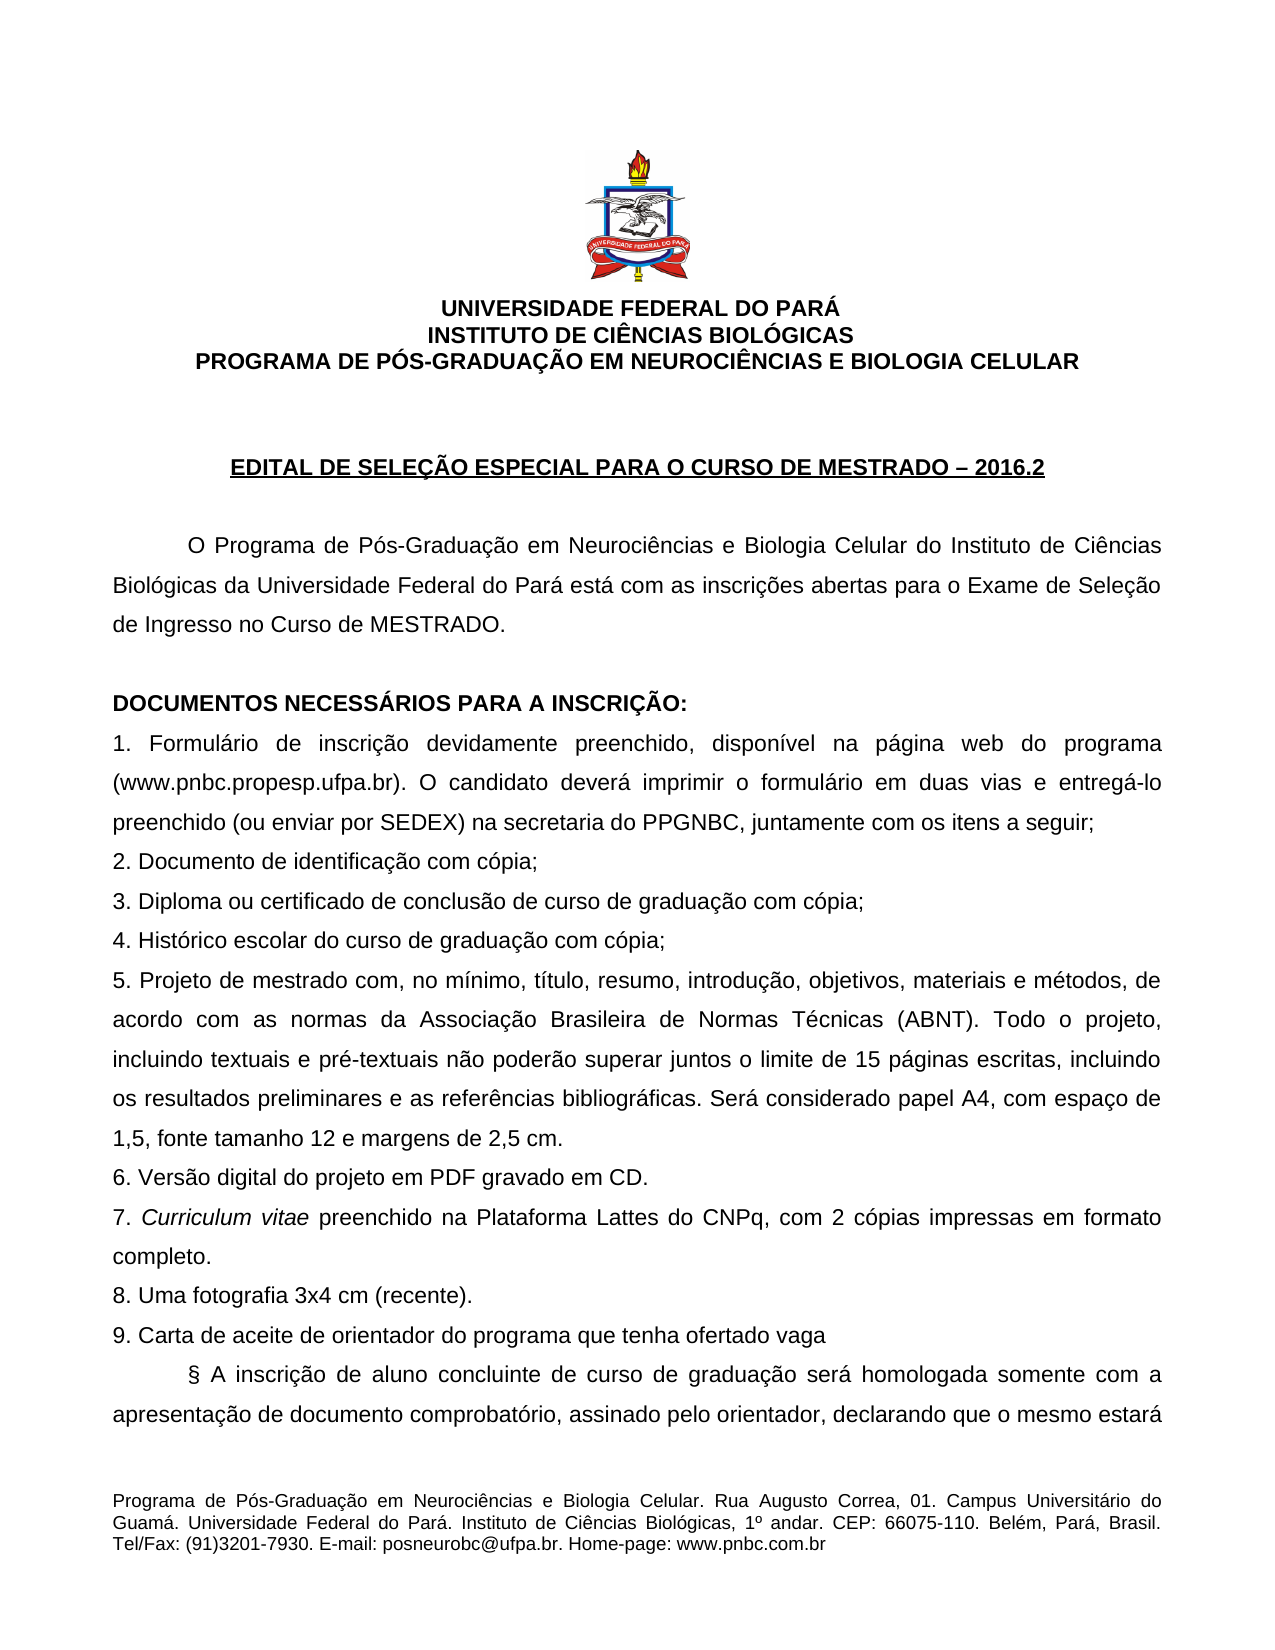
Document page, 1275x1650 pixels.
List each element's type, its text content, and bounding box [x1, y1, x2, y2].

text O Programa de Pós-Graduação em Neurociências e Biologia Celular do Instituto de Ciências Biológicas da Universidade Federal do Pará está com as inscrições abertas para o Exame de Seleção de Ingresso no Curso de MESTRADO. [112, 532, 1162, 638]
text 5. Projeto de mestrado com, no mínimo, título, resumo, introdução, objetivos, materiais e métodos, de acordo com as normas da Associação Brasileira de Normas Técnicas (ABNT). Todo o projeto, incluindo textuais e pré-textuais não poderão superar juntos o limite de 15 páginas escritas, incluindo os resultados preliminares e as referências bibliográficas. Será considerado papel A4, com espaço de 1,5, fonte tamanho 12 e margens de 2,5 cm. [112, 967, 1162, 1151]
text INSTITUTO DE CIÊNCIAS BIOLÓGICAS [112, 322, 1162, 348]
text 8. Uma fotografia 3x4 cm (recente). [112, 1282, 1162, 1309]
text 9. Carta de aceite de orientador do programa que tenha ofertado vaga [112, 1322, 1162, 1348]
text 2. Documento de identificação com cópia; [112, 848, 1162, 874]
text 1. Formulário de inscrição devidamente preenchido, disponível na página web do programa (www.pnbc.propesp.ufpa.br). O candidato deverá imprimir o formulário em duas vias e entregá-lo preenchido (ou enviar por SEDEX) na secretaria do PPGNBC, juntamente com os itens a seguir; [112, 730, 1162, 835]
text 4. Histórico escolar do curso de graduação com cópia; [112, 927, 1162, 953]
text UNIVERSIDADE FEDERAL DO PARÁ [112, 295, 1162, 322]
text PROGRAMA DE PÓS-GRADUAÇÃO EM NEUROCIÊNCIAS E BIOLOGIA CELULAR [112, 348, 1162, 374]
text EDITAL DE SELEÇÃO ESPECIAL PARA O CURSO DE MESTRADO – 2016.2 [112, 453, 1162, 480]
text DOCUMENTOS NECESSÁRIOS PARA A INSCRIÇÃO: [112, 690, 1162, 717]
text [112, 1361, 1162, 1427]
text 3. Diploma ou certificado de conclusão de curso de graduação com cópia; [112, 888, 1162, 914]
text 7. Curriculum vitae preenchido na Plataforma Lattes do CNPq, com 2 cópias impressas em formato completo. [112, 1203, 1162, 1269]
text 6. Versão digital do projeto em PDF gravado em CD. [112, 1164, 1162, 1190]
